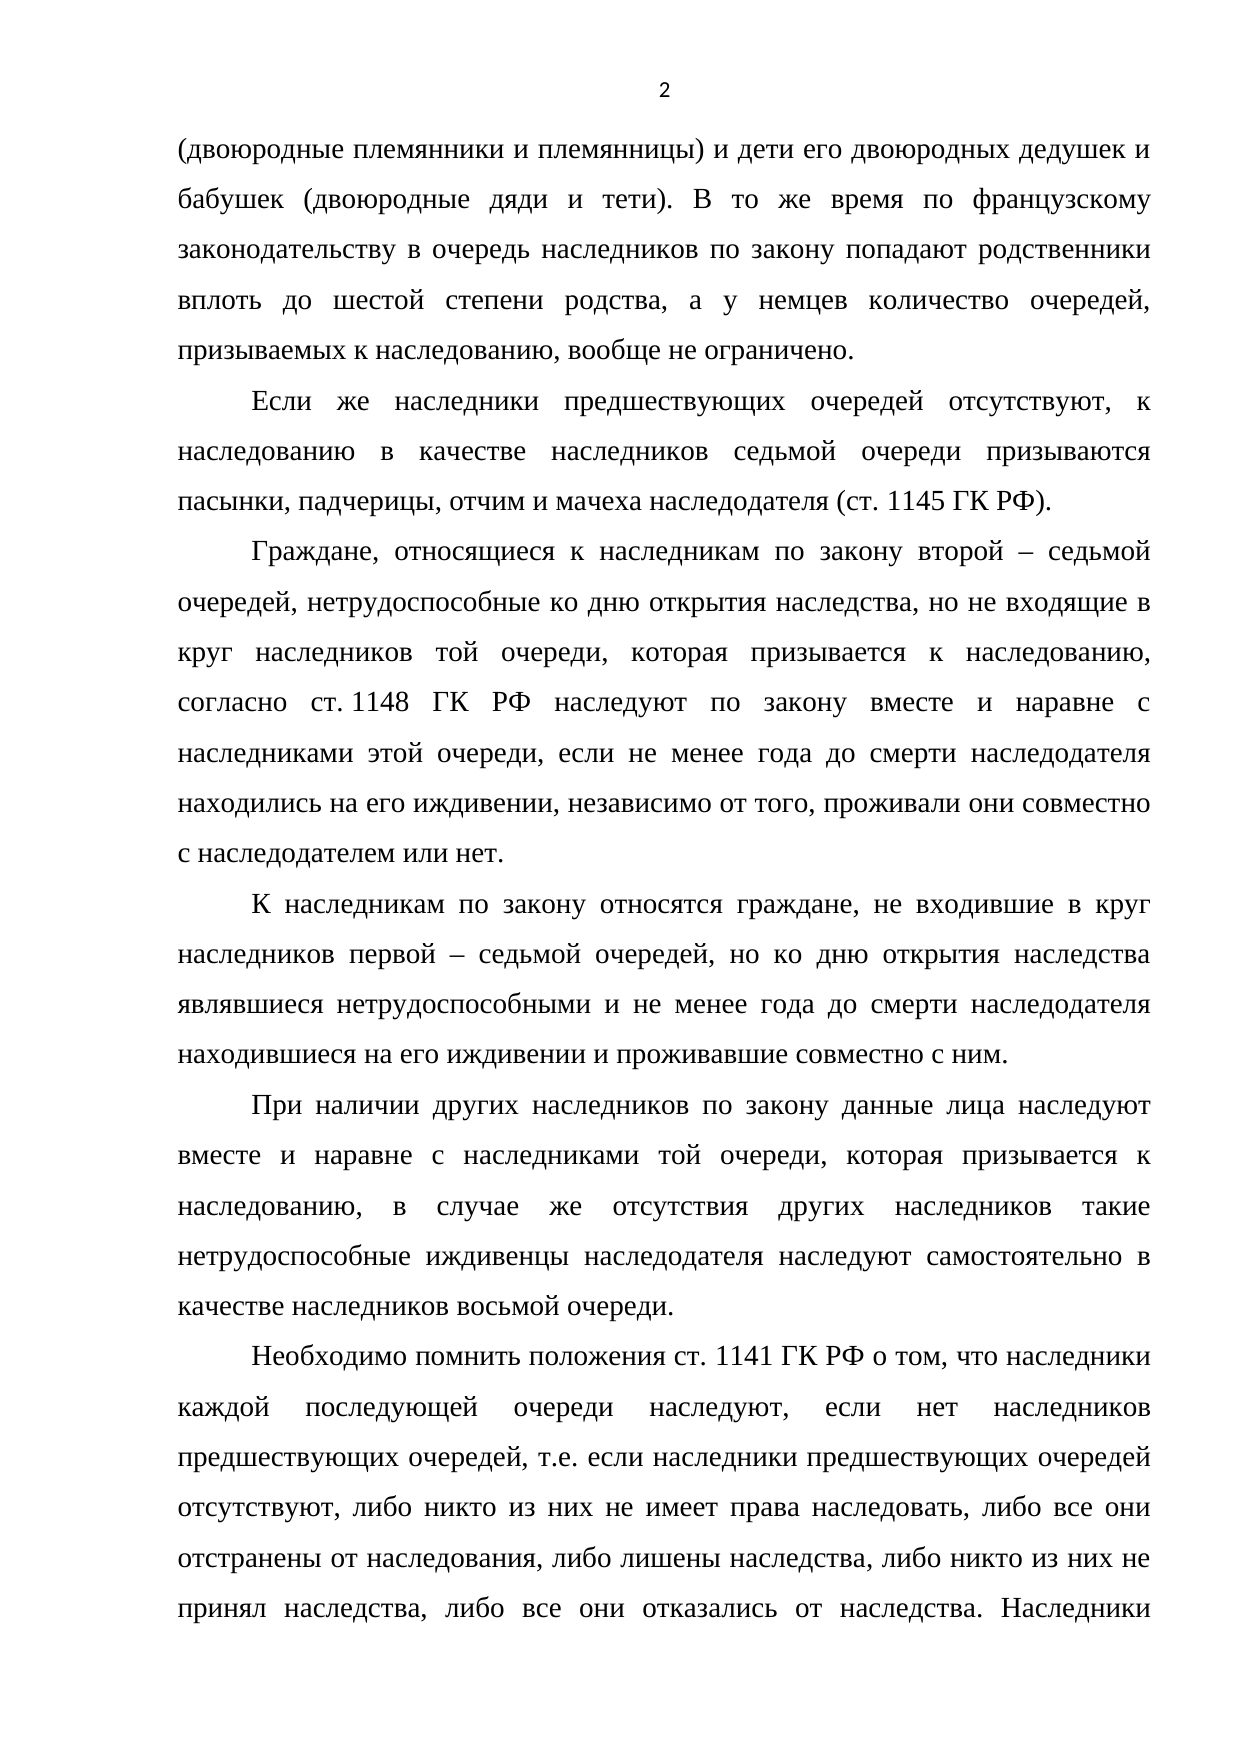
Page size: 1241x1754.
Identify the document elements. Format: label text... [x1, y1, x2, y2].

text К наследникам по закону относятся граждане, не входившие в круг наследников первой – седьмой очередей, но ко дню открытия наследства являвшиеся нетрудоспособными и не менее года до смерти наследодателя находившиеся на его иждивении и проживавшие совместно с ним. [177, 886, 1152, 1070]
text Если же наследники предшествующих очередей отсутствуют, к наследованию в качестве наследников седьмой очереди призываются пасынки, падчерицы, отчим и мачеха наследодателя (ст. 1145 ГК РФ). [177, 383, 1152, 517]
text Граждане, относящиеся к наследникам по закону второй – седьмой очередей, нетрудоспособные ко дню открытия наследства, но не входящие в круг наследников той очереди, которая призывается к наследованию, согласно ст. 1148 ГК РФ наследуют по закону вместе и наравне с наследниками этой очереди, если не менее года до смерти наследодателя находились на его иждивении, независимо от того, проживали они совместно с наследодателем или нет. [177, 533, 1152, 869]
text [177, 1338, 1152, 1624]
text При наличии других наследников по закону данные лица наследуют вместе и наравне с наследниками той очереди, которая призывается к наследованию, в случае же отсутствия других наследников такие нетрудоспособные иждивенцы наследодателя наследуют самостоятельно в качестве наследников восьмой очереди. [177, 1087, 1152, 1322]
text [177, 131, 1152, 366]
